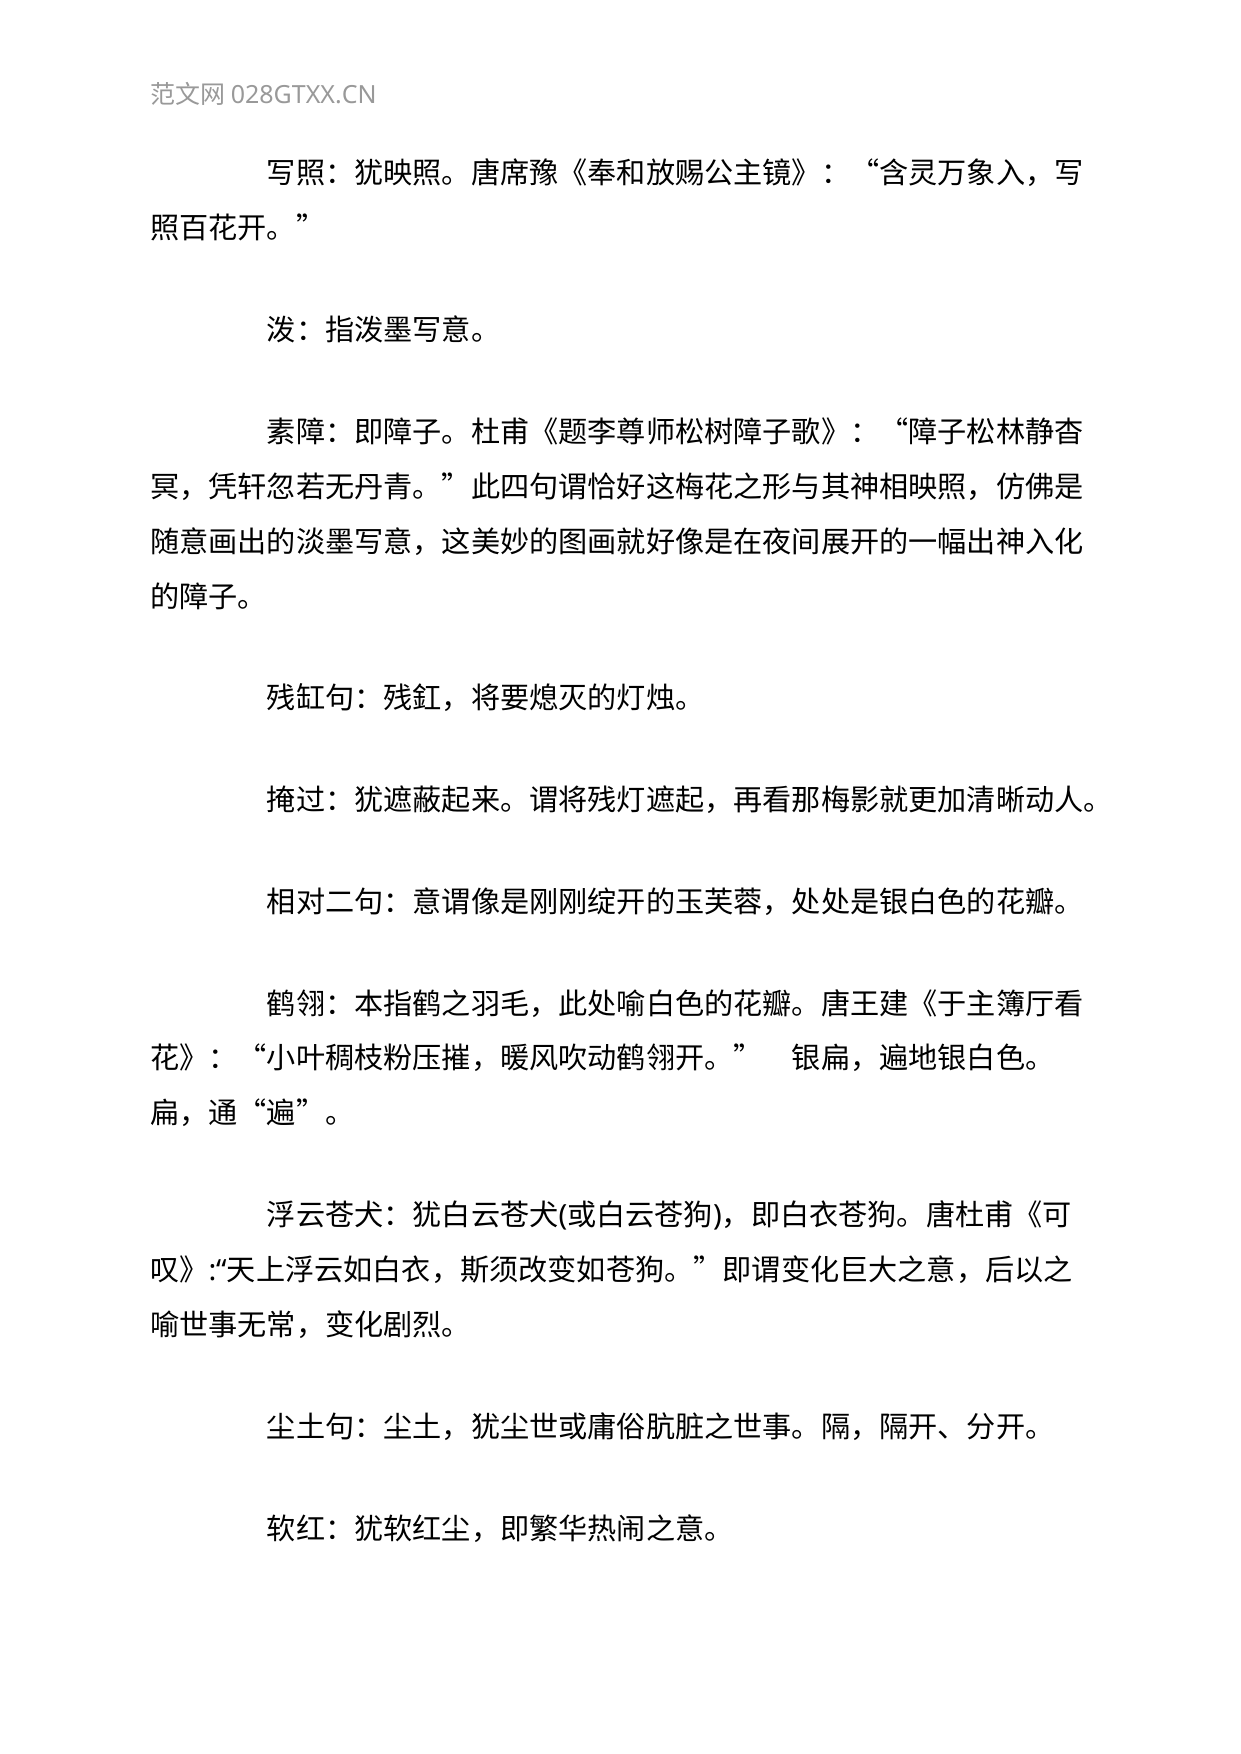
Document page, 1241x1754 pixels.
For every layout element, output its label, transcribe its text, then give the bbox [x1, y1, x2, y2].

text 残缸句：残釭，将要熄灭的灯烛。 [150, 675, 1090, 717]
text 相对二句：意谓像是刚刚绽开的玉芙蓉，处处是银白色的花瓣。 [150, 878, 1090, 921]
text 软红：犹软红尘，即繁华热闹之意。 [150, 1505, 1090, 1548]
text 鹤翎：本指鹤之羽毛，此处喻白色的花瓣。唐王建《于主簿厅看花》：“小叶稠枝粉压摧，暖风吹动鹤翎开。” 银扁，遍地银白色。 扁，通“遍”。 [150, 980, 1090, 1132]
text 掩过：犹遮蔽起来。谓将残灯遮起，再看那梅影就更加清晰动人。 [150, 777, 1090, 819]
text 尘土句：尘土，犹尘世或庸俗肮脏之世事。隔，隔开、分开。 [150, 1403, 1090, 1446]
text 浮云苍犬：犹白云苍犬(或白云苍狗)，即白衣苍狗。唐杜甫《可叹》:“天上浮云如白衣，斯须改变如苍狗。”即谓变化巨大之意，后以之喻世事无常，变化剧烈。 [150, 1192, 1090, 1344]
text 素障：即障子。杜甫《题李尊师松树障子歌》：“障子松林静杳冥，凭轩忽若无丹青。”此四句谓恰好这梅花之形与其神相映照，仿佛是随意画出的淡墨写意，这美妙的图画就好像是在夜间展开的一幅出神入化的障子。 [150, 408, 1090, 615]
text 泼：指泼墨写意。 [150, 307, 1090, 349]
text 写照：犹映照。唐席豫《奉和放赐公主镜》：“含灵万象入，写照百花开。” [150, 150, 1090, 247]
